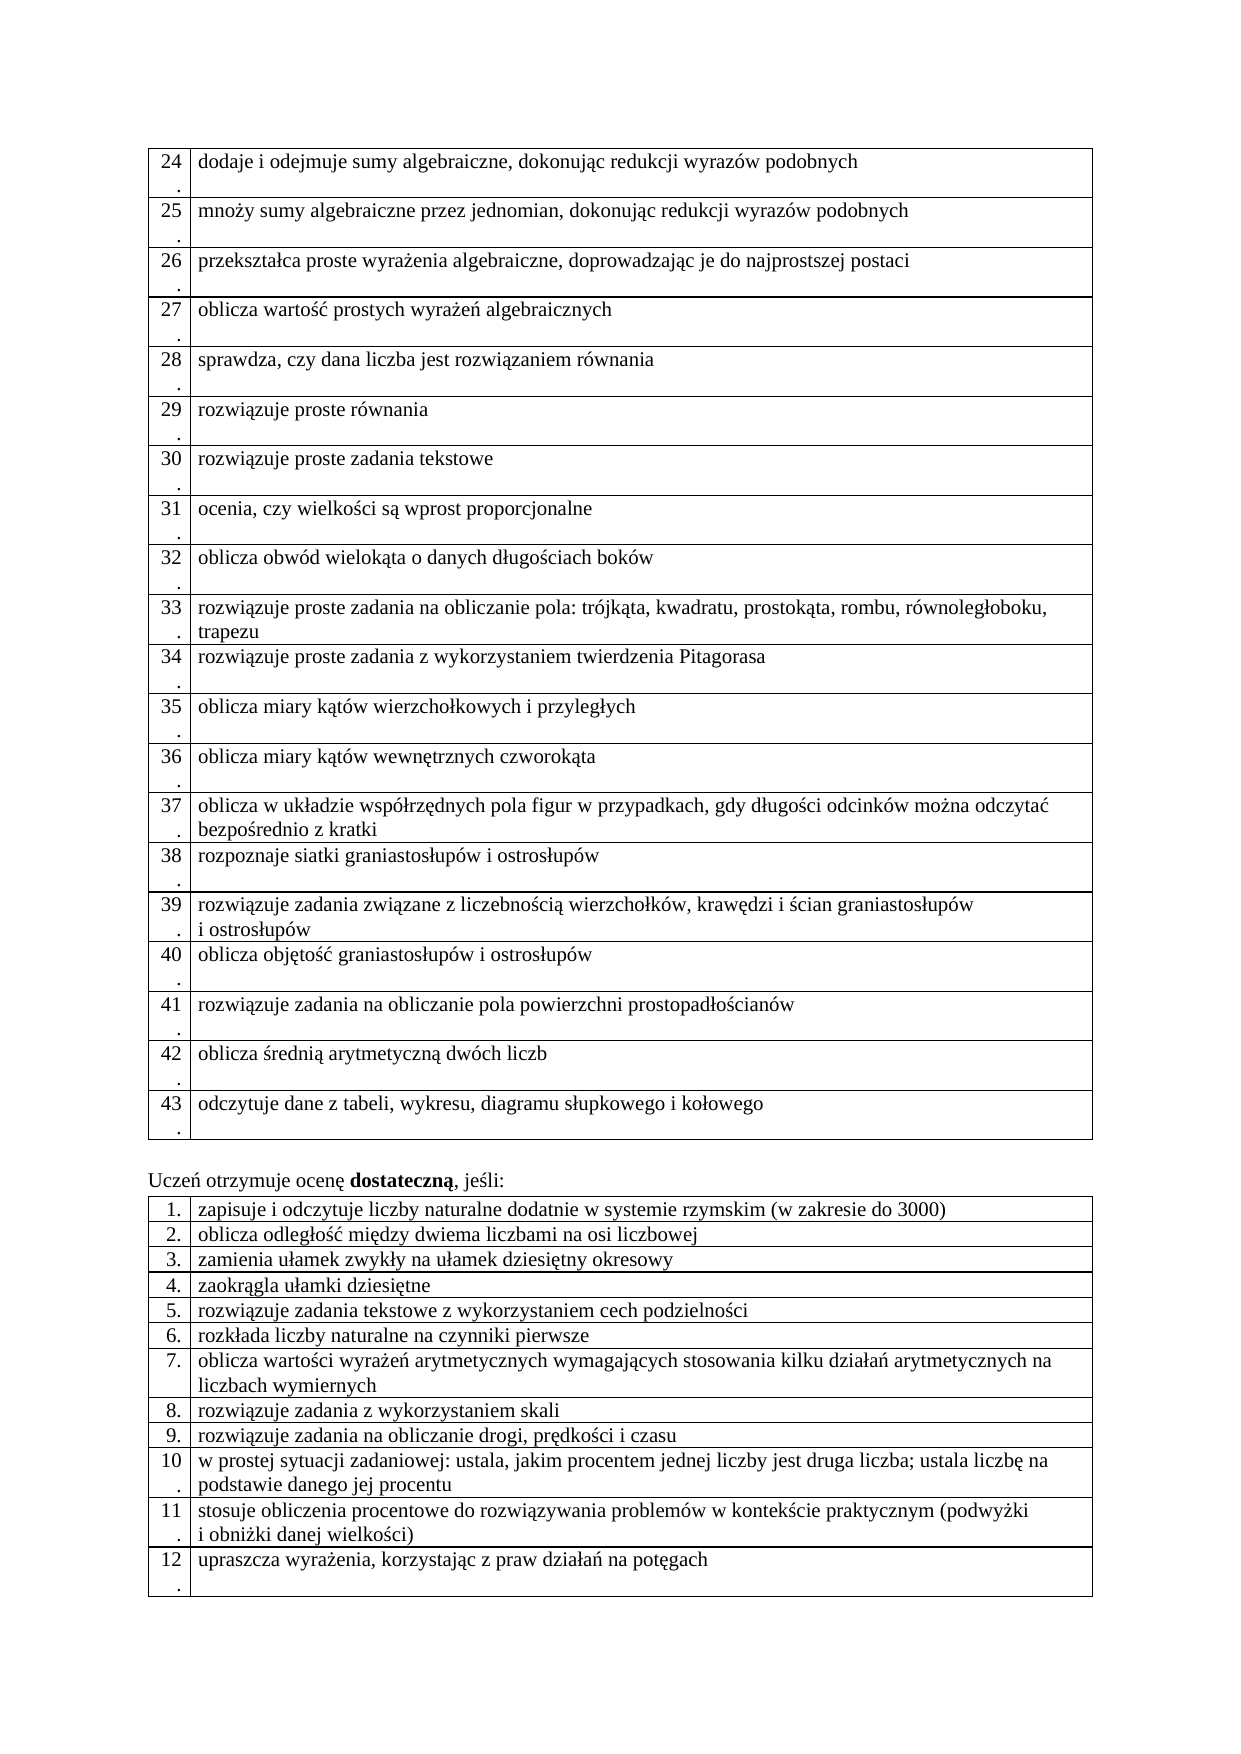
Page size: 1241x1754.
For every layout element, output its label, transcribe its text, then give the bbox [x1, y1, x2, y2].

table_cell rozwiązuje zadania związane z liczebnością wierzchołków, krawędzi i ścian graniastosłupów i ostrosłupów [191, 893, 1092, 941]
table_cell w prostej sytuacji zadaniowej: ustala, jakim procentem jednej liczby jest druga liczba; ustala liczbę na podstawie danego jej procentu [191, 1448, 1092, 1497]
table_cell 33. [149, 595, 190, 643]
table_cell 39. [149, 893, 190, 941]
table_cell oblicza wartość prostych wyrażeń algebraicznych [191, 298, 1092, 346]
table_cell 27. [149, 298, 190, 346]
table_cell rozpoznaje siatki graniastosłupów i ostrosłupów [191, 843, 1092, 891]
table_cell 12. [149, 1548, 190, 1596]
text Uczeń otrzymuje ocenę dostateczną, jeśli: [148, 1168, 1093, 1192]
table_cell rozwiązuje proste zadania tekstowe [191, 446, 1092, 495]
table_cell 40. [149, 942, 190, 991]
table_cell rozwiązuje zadania tekstowe z wykorzystaniem cech podzielności [191, 1298, 1092, 1322]
table_header 1. [149, 1197, 190, 1221]
table_cell 43. [149, 1091, 190, 1139]
table_cell 30. [149, 446, 190, 495]
table_cell przekształca proste wyrażenia algebraiczne, doprowadzając je do najprostszej postaci [191, 248, 1092, 296]
table_cell 9. [149, 1423, 190, 1447]
table_cell rozwiązuje proste równania [191, 397, 1092, 445]
table_cell 26. [149, 248, 190, 296]
table_cell ocenia, czy wielkości są wprost proporcjonalne [191, 496, 1092, 544]
table_cell oblicza odległość między dwiema liczbami na osi liczbowej [191, 1222, 1092, 1246]
table_cell rozwiązuje proste zadania na obliczanie pola: trójkąta, kwadratu, prostokąta, rombu, równoległoboku, trapezu [191, 595, 1092, 643]
table_cell rozwiązuje proste zadania z wykorzystaniem twierdzenia Pitagorasa [191, 645, 1092, 693]
table_cell rozkłada liczby naturalne na czynniki pierwsze [191, 1323, 1092, 1347]
table_cell 41. [149, 992, 190, 1040]
table_cell 3. [149, 1247, 190, 1271]
table_cell 4. [149, 1273, 190, 1297]
table_cell oblicza średnią arytmetyczną dwóch liczb [191, 1041, 1092, 1090]
table_cell 37. [149, 793, 190, 842]
table_header zapisuje i odczytuje liczby naturalne dodatnie w systemie rzymskim (w zakresie do 3000) [191, 1197, 1092, 1221]
table_cell sprawdza, czy dana liczba jest rozwiązaniem równania [191, 347, 1092, 396]
table_cell dodaje i odejmuje sumy algebraiczne, dokonując redukcji wyrazów podobnych [191, 149, 1092, 197]
table_cell 28. [149, 347, 190, 396]
table_cell rozwiązuje zadania na obliczanie drogi, prędkości i czasu [191, 1423, 1092, 1447]
table_cell 6. [149, 1323, 190, 1347]
table_cell 7. [149, 1349, 190, 1397]
table_cell oblicza wartości wyrażeń arytmetycznych wymagających stosowania kilku działań arytmetycznych na liczbach wymiernych [191, 1349, 1092, 1397]
table_cell zamienia ułamek zwykły na ułamek dziesiętny okresowy [191, 1247, 1092, 1271]
table_cell oblicza objętość graniastosłupów i ostrosłupów [191, 942, 1092, 991]
table_cell rozwiązuje zadania z wykorzystaniem skali [191, 1398, 1092, 1422]
table_cell 38. [149, 843, 190, 891]
table_cell 32. [149, 545, 190, 594]
table_cell zaokrągla ułamki dziesiętne [191, 1273, 1092, 1297]
table_cell 25. [149, 198, 190, 247]
table_cell 31. [149, 496, 190, 544]
table_cell 5. [149, 1298, 190, 1322]
table_cell upraszcza wyrażenia, korzystając z praw działań na potęgach [191, 1548, 1092, 1596]
table_cell 34. [149, 645, 190, 693]
table_cell oblicza obwód wielokąta o danych długościach boków [191, 545, 1092, 594]
table_cell mnoży sumy algebraiczne przez jednomian, dokonując redukcji wyrazów podobnych [191, 198, 1092, 247]
table_cell 11. [149, 1498, 190, 1546]
table_cell rozwiązuje zadania na obliczanie pola powierzchni prostopadłościanów [191, 992, 1092, 1040]
table_cell 2. [149, 1222, 190, 1246]
table_cell odczytuje dane z tabeli, wykresu, diagramu słupkowego i kołowego [191, 1091, 1092, 1139]
table_cell stosuje obliczenia procentowe do rozwiązywania problemów w kontekście praktycznym (podwyżki i obniżki danej wielkości) [191, 1498, 1092, 1546]
table_cell oblicza miary kątów wierzchołkowych i przyległych [191, 694, 1092, 743]
table_cell oblicza w układzie współrzędnych pola figur w przypadkach, gdy długości odcinków można odczytać bezpośrednio z kratki [191, 793, 1092, 842]
table_cell 8. [149, 1398, 190, 1422]
table_cell 10. [149, 1448, 190, 1497]
table_cell 29. [149, 397, 190, 445]
table_cell 35. [149, 694, 190, 743]
table_cell 42. [149, 1041, 190, 1090]
table_cell 24. [149, 149, 190, 197]
table_cell oblicza miary kątów wewnętrznych czworokąta [191, 744, 1092, 792]
table_cell 36. [149, 744, 190, 792]
